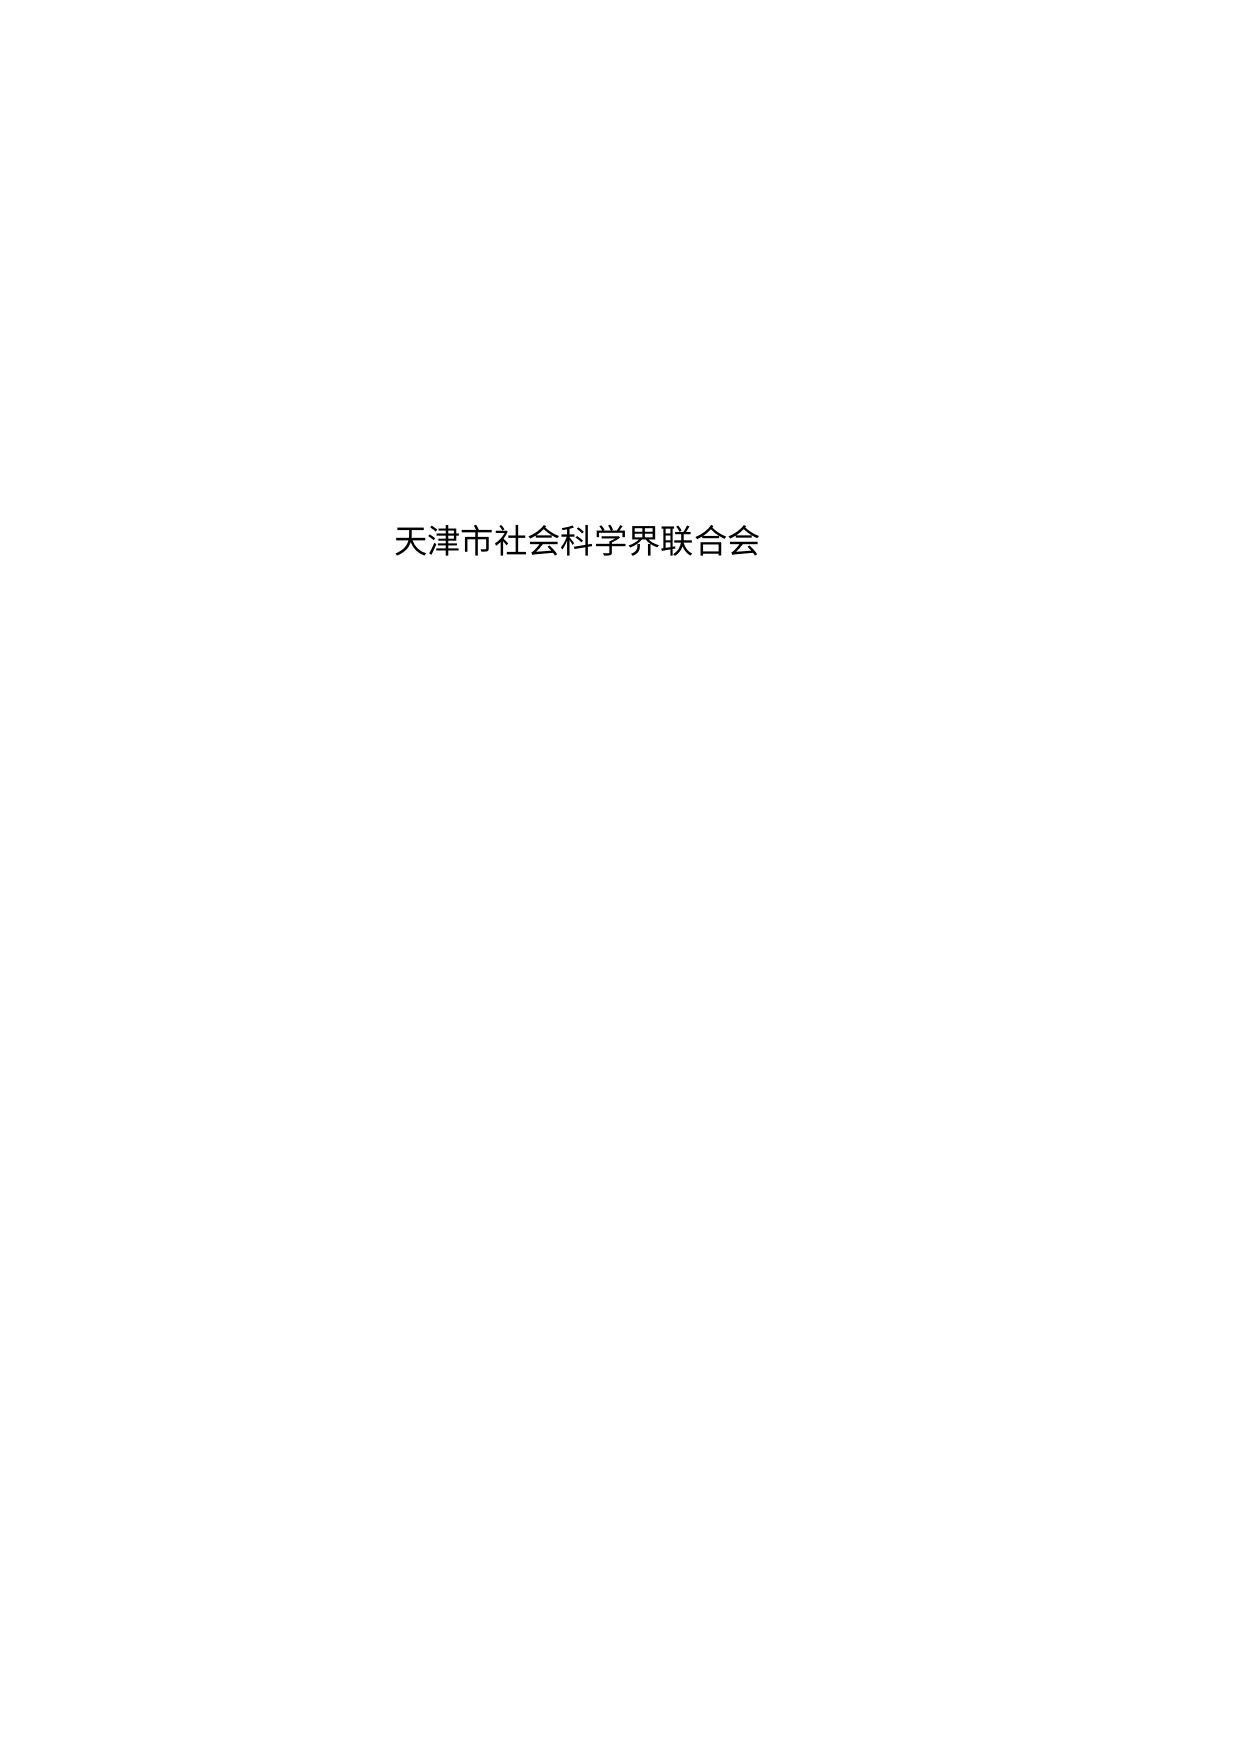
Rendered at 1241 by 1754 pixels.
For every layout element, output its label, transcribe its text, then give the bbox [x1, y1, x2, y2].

text 天津市社会科学界联合会 [177, 504, 1063, 572]
